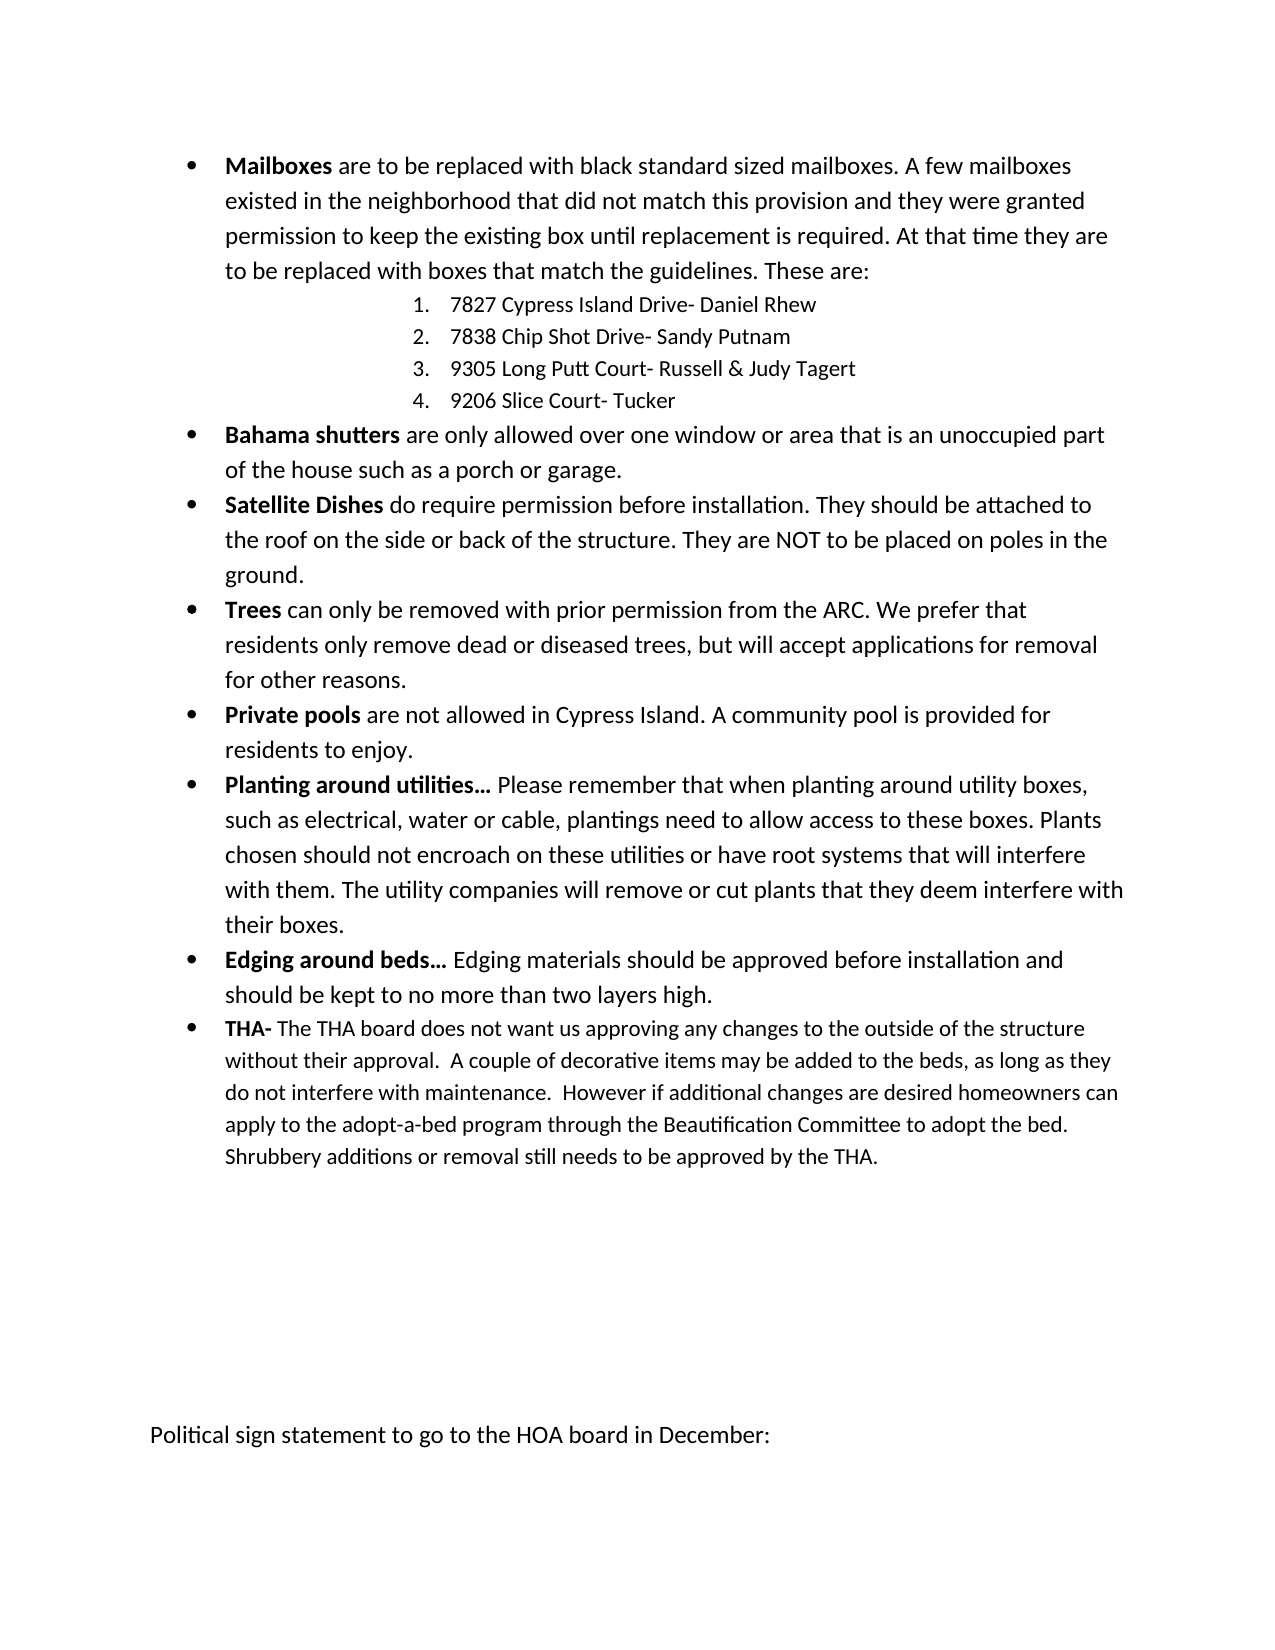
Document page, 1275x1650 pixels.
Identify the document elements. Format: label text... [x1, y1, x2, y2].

list 7838 Chip Shot Drive- Sandy Putnam [412, 322, 1125, 350]
list Trees can only be removed with prior permission from the ARC. We prefer that residents only remove dead or diseased trees, but will accept applications for removal for other reasons. [187, 594, 1125, 694]
list Bahama shutters are only allowed over one window or area that is an unoccupied part of the house such as a porch or garage. [187, 419, 1125, 484]
list Mailboxes are to be replaced with black standard sized mailboxes. A few mailboxes existed in the neighborhood that did not match this provision and they were granted permission to keep the existing box until replacement is required. At that time they are to be replaced with boxes that match the guidelines. These are: [187, 150, 1125, 286]
list Planting around utilities… Please remember that when planting around utility boxes, such as electrical, water or cable, plantings need to allow access to these boxes. Plants chosen should not encroach on these utilities or have root systems that will interfere with them. The utility companies will remove or cut plants that they deem interfere with their boxes. [187, 769, 1125, 939]
list Satellite Dishes do require permission before installation. They should be attached to the roof on the side or back of the structure. They are NOT to be placed on poles in the ground. [187, 489, 1125, 589]
list 7827 Cypress Island Drive- Daniel Rhew [412, 290, 1125, 318]
list Edging around beds… Edging materials should be approved before installation and should be kept to no more than two layers high. [187, 944, 1125, 1009]
list Private pools are not allowed in Cypress Island. A community pool is provided for residents to enjoy. [187, 699, 1125, 764]
text Political sign statement to go to the HOA board in December: [150, 1419, 1125, 1449]
list THA- The THA board does not want us approving any changes to the outside of the structure without their approval. A couple of decorative items may be added to the beds, as long as they do not interfere with maintenance. However if additional changes are desired homeowners can apply to the adopt-a-bed program through the Beautification Committee to adopt the bed. Shrubbery additions or removal still needs to be approved by the THA. [187, 1014, 1125, 1171]
list 9305 Long Putt Court- Russell & Judy Tagert [412, 354, 1125, 382]
list 9206 Slice Court- Tucker [412, 387, 1125, 414]
